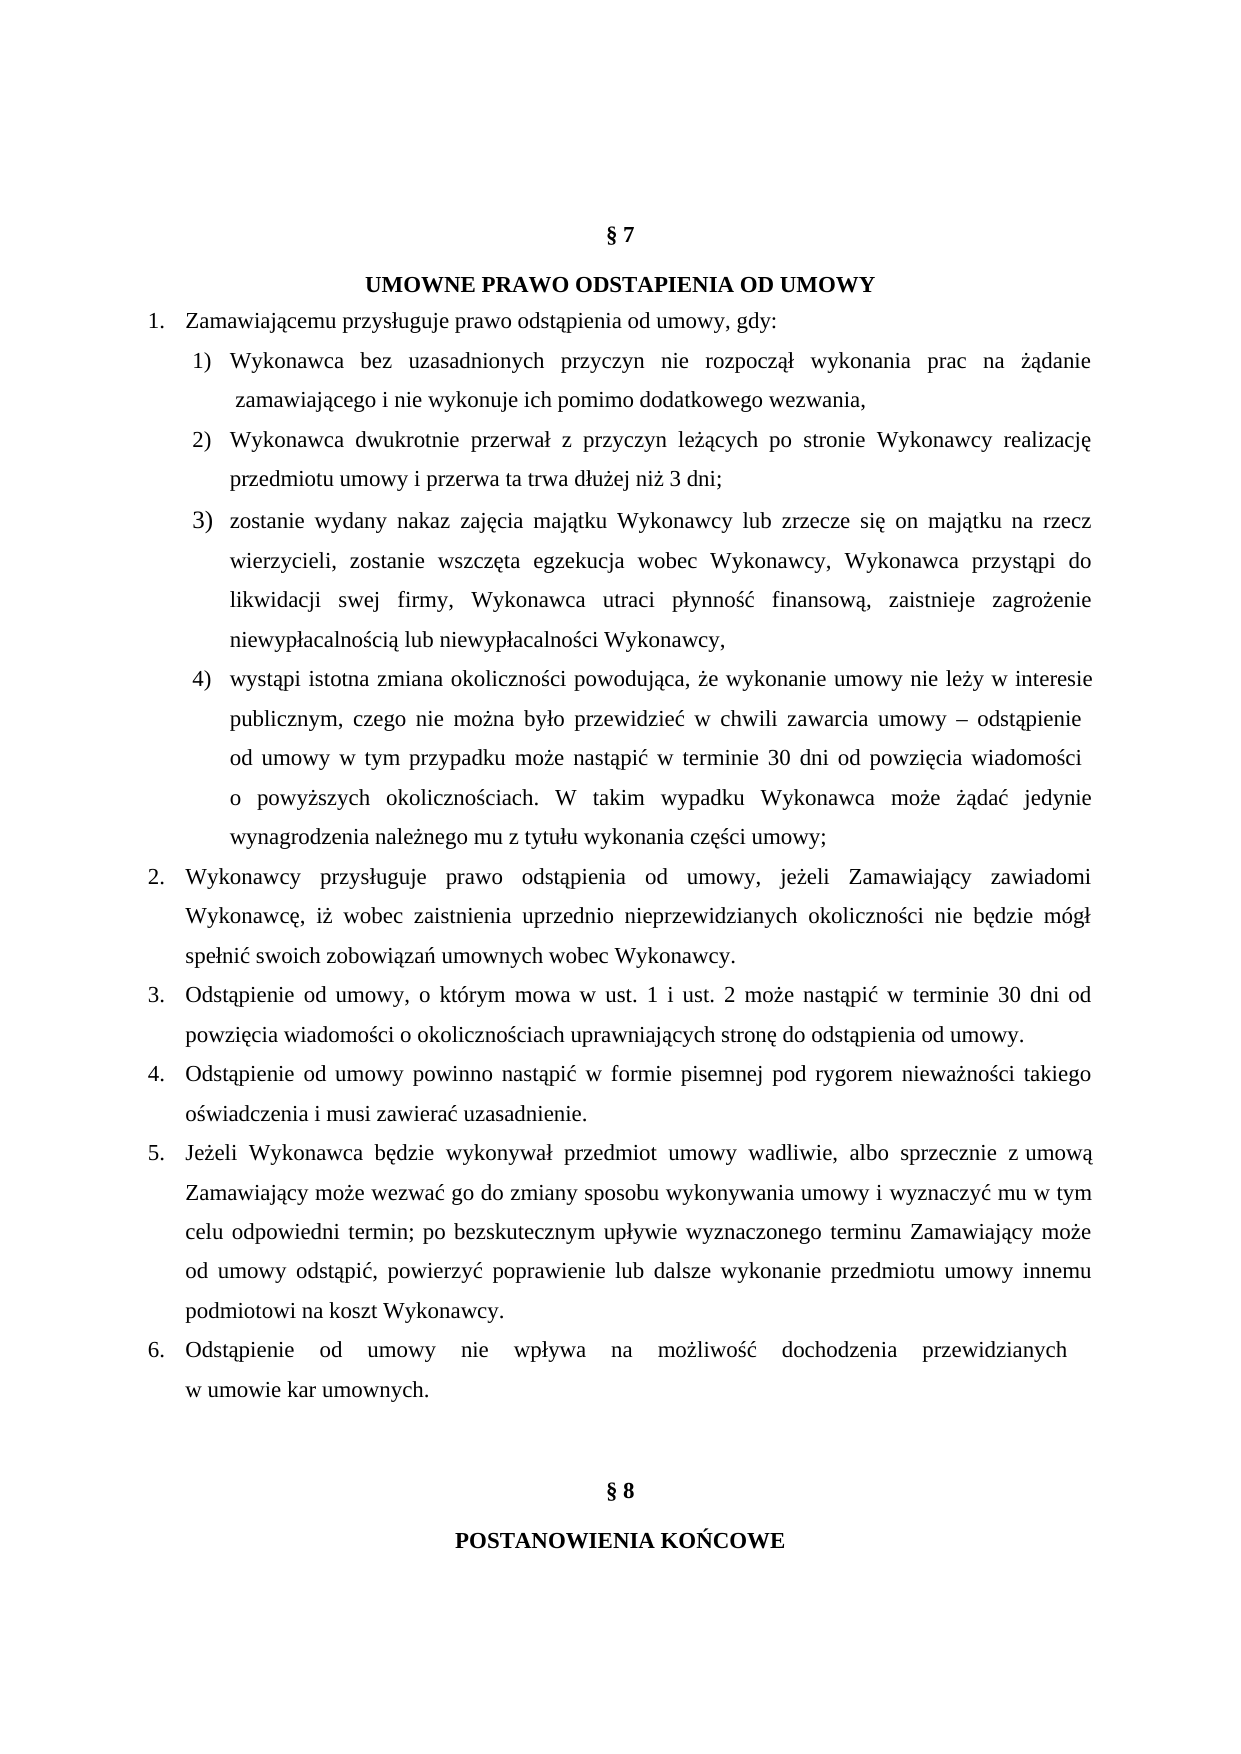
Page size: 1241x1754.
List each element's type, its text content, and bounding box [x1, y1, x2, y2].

text § 8 [148, 1477, 1093, 1504]
list Wykonawcy przysługuje prawo odstąpienia od umowy, jeżeli Zamawiający zawiadomi Wykonawcę, iż wobec zaistnienia uprzednio nieprzewidzianych okoliczności nie będzie mógł spełnić swoich zobowiązań umownych wobec Wykonawcy. [148, 863, 1093, 968]
list Odstąpienie od umowy powinno nastąpić w formie pisemnej pod rygorem nieważności takiego oświadczenia i musi zawierać uzasadnienie. [148, 1060, 1093, 1126]
list Wykonawca bez uzasadnionych przyczyn nie rozpoczął wykonania prac na żądanie zamawiającego i nie wykonuje ich pomimo dodatkowego wezwania, [192, 347, 1093, 413]
list Odstąpienie od umowy nie wpływa na możliwość dochodzenia przewidzianych w umowie kar umownych. [148, 1336, 1093, 1402]
list Zamawiającemu przysługuje prawo odstąpienia od umowy, gdy: [148, 308, 1093, 334]
list wystąpi istotna zmiana okoliczności powodująca, że wykonanie umowy nie leży w interesie publicznym, czego nie można było przewidzieć w chwili zawarcia umowy – odstąpienie od umowy w tym przypadku może nastąpić w terminie 30 dni od powzięcia wiadomości o powyższych okolicznościach. W takim wypadku Wykonawca może żądać jedynie wynagrodzenia należnego mu z tytułu wykonania części umowy; [192, 665, 1093, 849]
text § 7 [148, 221, 1093, 248]
text POSTANOWIENIA KOŃCOWE [148, 1527, 1093, 1553]
list zostanie wydany nakaz zajęcia majątku Wykonawcy lub zrzecze się on majątku na rzecz wierzycieli, zostanie wszczęta egzekucja wobec Wykonawcy, Wykonawca przystąpi do likwidacji swej firmy, Wykonawca utraci płynność finansową, zaistnieje zagrożenie niewypłacalnością lub niewypłacalności Wykonawcy, [192, 505, 1093, 652]
list Odstąpienie od umowy, o którym mowa w ust. 1 i ust. 2 może nastąpić w terminie 30 dni od powzięcia wiadomości o okolicznościach uprawniających stronę do odstąpienia od umowy. [148, 981, 1093, 1047]
list Jeżeli Wykonawca będzie wykonywał przedmiot umowy wadliwie, albo sprzecznie z umową Zamawiający może wezwać go do zmiany sposobu wykonywania umowy i wyznaczyć mu w tym celu odpowiedni termin; po bezskutecznym upływie wyznaczonego terminu Zamawiający może od umowy odstąpić, powierzyć poprawienie lub dalsze wykonanie przedmiotu umowy innemu podmiotowi na koszt Wykonawcy. [148, 1139, 1093, 1323]
list Wykonawca dwukrotnie przerwał z przyczyn leżących po stronie Wykonawcy realizację przedmiotu umowy i przerwa ta trwa dłużej niż 3 dni; [192, 426, 1093, 492]
text UMOWNE PRAWO ODSTAPIENIA OD UMOWY [148, 271, 1093, 297]
